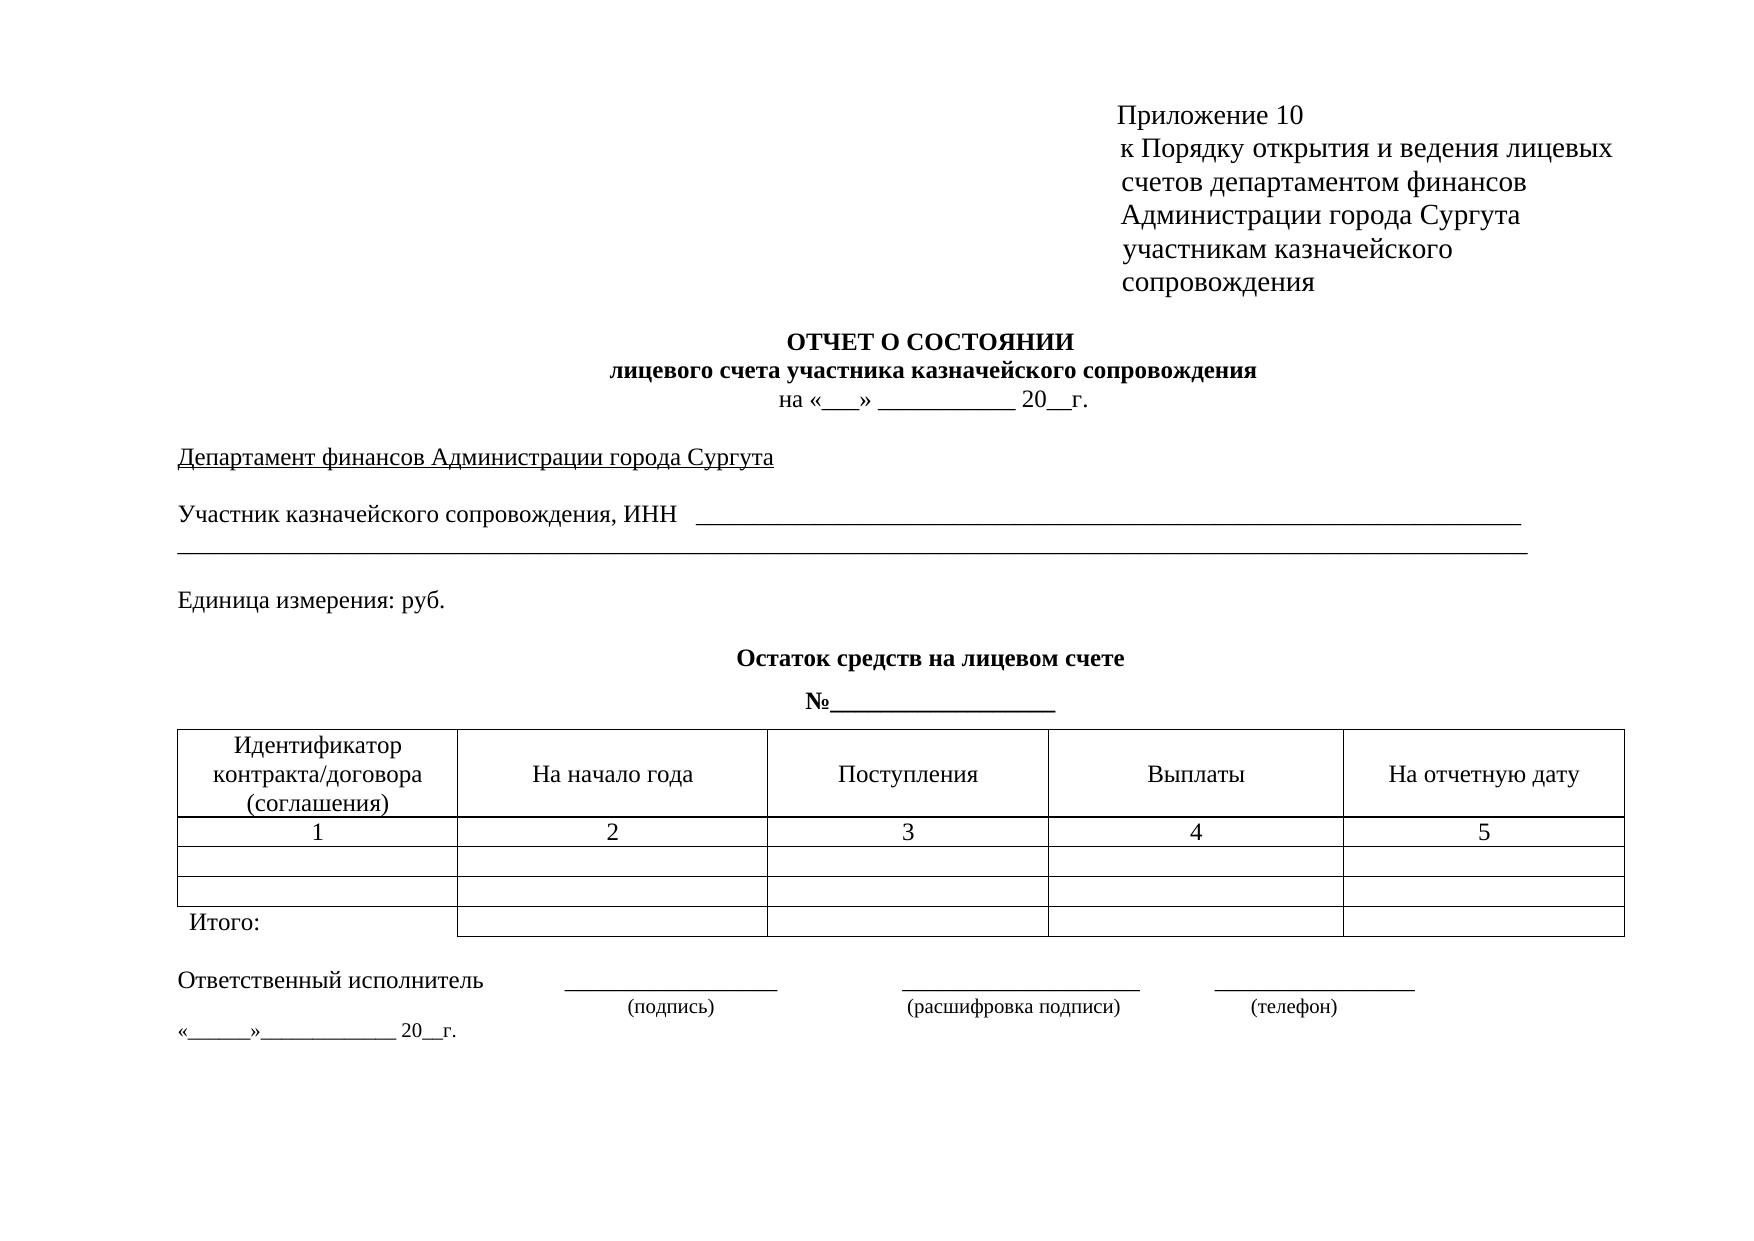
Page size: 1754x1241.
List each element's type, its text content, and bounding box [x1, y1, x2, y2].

table_cell [1049, 847, 1343, 876]
table_header На начало года [458, 730, 767, 816]
table_header На отчетную дату [1344, 730, 1624, 816]
table_cell [768, 877, 1048, 906]
table_cell [458, 877, 767, 906]
table_cell Итого: [178, 907, 457, 936]
table_header Поступления [768, 730, 1048, 816]
table_cell [768, 907, 1048, 936]
table_cell 2 [458, 818, 767, 846]
text «______»_____________ 20__г. [177, 1018, 1683, 1042]
text Ответственный исполнитель _________________ ___________________ ________________ [177, 965, 1683, 994]
table_cell 1 [178, 818, 457, 846]
table_cell 3 [768, 818, 1048, 846]
text Департамент финансов Администрации города Сургута [177, 442, 1683, 470]
text на «___» ___________ 20__г. [177, 384, 1683, 413]
table_cell 5 [1344, 818, 1624, 846]
text Остаток средств на лицевом счете [177, 643, 1683, 672]
text ____________________________________________________________________________________________________________ [177, 528, 1683, 557]
table_cell [768, 847, 1048, 876]
text (подпись) (расшифровка подписи) (телефон) [177, 994, 1683, 1018]
table_cell [1344, 907, 1624, 936]
text сопровождения [177, 264, 1683, 298]
table_cell [1344, 877, 1624, 906]
text счетов департаментом финансов [177, 164, 1683, 197]
table_cell [458, 907, 767, 936]
text Единица измерения: руб. [177, 585, 1683, 614]
text Администрации города Сургута [177, 197, 1683, 231]
text Участник казначейского сопровождения, ИНН __________________________________________________________________ [177, 499, 1683, 528]
table_cell [1344, 847, 1624, 876]
table_cell [178, 847, 457, 876]
table_cell [178, 877, 457, 906]
table_header Идентификатор контракта/договора (соглашения) [178, 730, 457, 816]
text к Порядку открытия и ведения лицевых [797, 130, 1683, 164]
table_cell [458, 847, 767, 876]
table_cell 4 [1049, 818, 1343, 846]
text участникам казначейского [177, 231, 1683, 264]
table_header Выплаты [1049, 730, 1343, 816]
table_cell [1049, 877, 1343, 906]
table_cell [1049, 907, 1343, 936]
text Приложение 10 [177, 98, 1683, 130]
text №__________________ [177, 686, 1683, 715]
text лицевого счета участника казначейского сопровождения [177, 355, 1683, 384]
text ОТЧЕТ О СОСТОЯНИИ [177, 327, 1683, 355]
